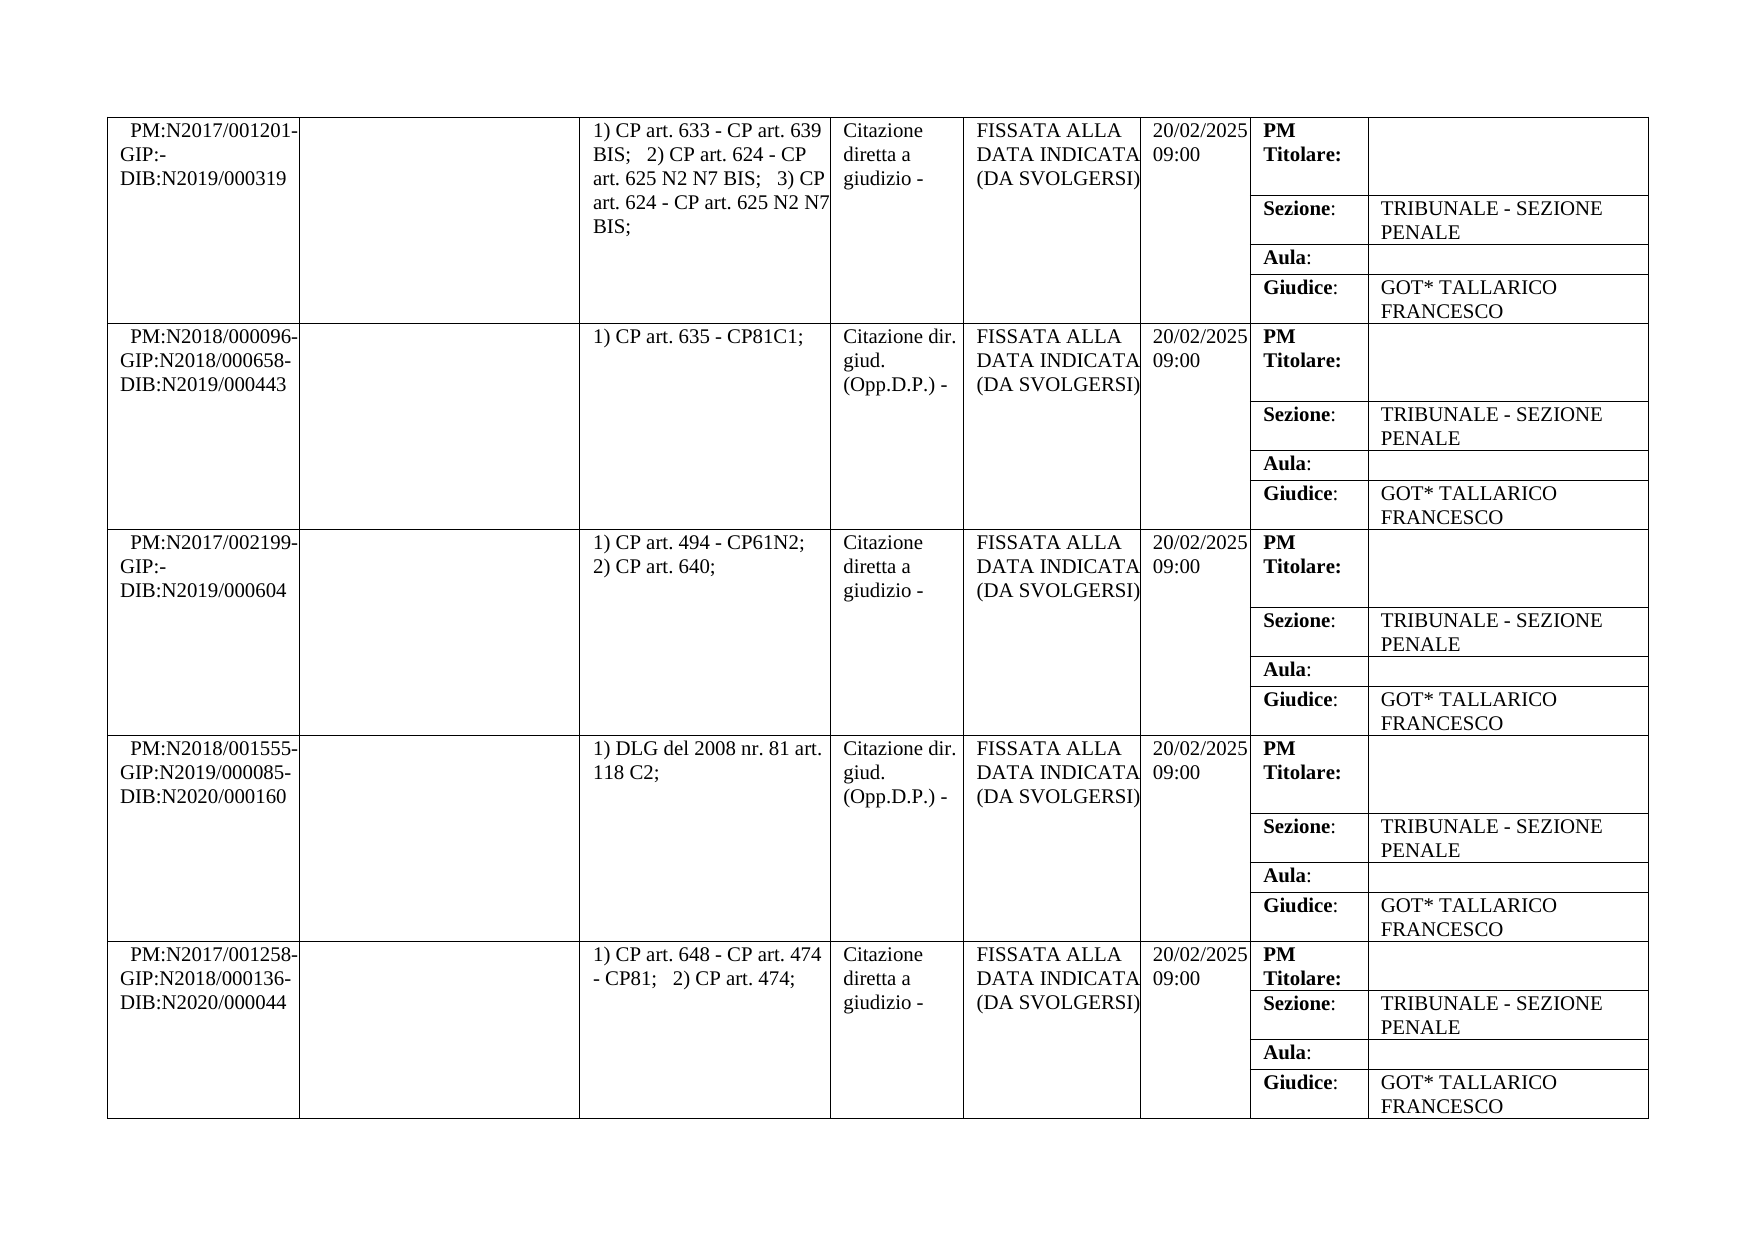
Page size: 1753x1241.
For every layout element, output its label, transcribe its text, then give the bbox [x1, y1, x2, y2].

table_cell Sezione: [1251, 608, 1368, 656]
table_cell Aula: [1251, 245, 1368, 273]
table_cell FISSATA ALLA DATA INDICATA (DA SVOLGERSI) [964, 736, 1140, 941]
table_cell [300, 324, 579, 529]
table_cell Sezione: [1251, 991, 1368, 1039]
table_cell [1369, 530, 1648, 607]
table_cell [1369, 657, 1648, 686]
table_cell Giudice: [1251, 481, 1368, 529]
table_cell Aula: [1251, 451, 1368, 479]
table_cell 1) CP art. 494 - CP61N2; 2) CP art. 640; [580, 530, 830, 735]
table_cell PM Titolare: [1251, 118, 1368, 194]
table_cell 20/02/2025 09:00 [1141, 530, 1250, 735]
table_cell 1) CP art. 633 - CP art. 639 BIS; 2) CP art. 624 - CP art. 625 N2 N7 BIS; 3) CP art. 624 - CP art. 625 N2 N7 BIS; [580, 118, 830, 323]
table_cell [1369, 863, 1648, 892]
table_cell GOT* TALLARICO FRANCESCO [1369, 893, 1648, 941]
table_cell GOT* TALLARICO FRANCESCO [1369, 481, 1648, 529]
table_cell Sezione: [1251, 402, 1368, 450]
table_cell Aula: [1251, 657, 1368, 686]
table_cell Sezione: [1251, 814, 1368, 862]
table_cell 20/02/2025 09:00 [1141, 736, 1250, 941]
table_cell Citazione dir. giud.(Opp.D.P.) - [831, 324, 963, 529]
table_cell [300, 736, 579, 941]
table_cell PM Titolare: [1251, 736, 1368, 813]
table_cell TRIBUNALE - SEZIONE PENALE [1369, 991, 1648, 1039]
table_cell PM:N2017/001258- GIP:N2018/000136- DIB:N2020/000044 [108, 942, 299, 1118]
table_cell Citazione diretta a giudizio - [831, 530, 963, 735]
table_cell 1) CP art. 648 - CP art. 474 - CP81; 2) CP art. 474; [580, 942, 830, 1118]
table_cell PM Titolare: [1251, 530, 1368, 607]
table_cell Sezione: [1251, 196, 1368, 244]
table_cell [831, 118, 963, 323]
table_cell GOT* TALLARICO FRANCESCO [1369, 687, 1648, 735]
table_cell PM:N2018/001555- GIP:N2019/000085- DIB:N2020/000160 [108, 736, 299, 941]
table_cell PM:N2017/002199- GIP:- DIB:N2019/000604 [108, 530, 299, 735]
table_cell TRIBUNALE - SEZIONE PENALE [1369, 814, 1648, 862]
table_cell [964, 942, 1140, 1118]
table_cell [1369, 118, 1648, 194]
table_cell [1369, 736, 1648, 813]
table_cell [300, 942, 579, 1118]
table_cell Citazione dir. giud.(Opp.D.P.) - [831, 736, 963, 941]
table_cell Giudice: [1251, 893, 1368, 941]
table_cell Giudice: [1251, 1070, 1368, 1118]
table_cell PM:N2017/001201- GIP:- DIB:N2019/000319 [108, 118, 299, 323]
table_cell [300, 118, 579, 323]
table_cell [300, 530, 579, 735]
table_cell 1) DLG del 2008 nr. 81 art. 118 C2; [580, 736, 830, 941]
table_cell Aula: [1251, 863, 1368, 892]
table_cell [1369, 324, 1648, 401]
table_cell [1369, 451, 1648, 479]
table_cell GOT* TALLARICO FRANCESCO [1369, 275, 1648, 323]
table_cell 20/02/2025 09:00 [1141, 324, 1250, 529]
table_cell 20/02/2025 09:00 [1141, 942, 1250, 1118]
table_cell PM Titolare: [1251, 942, 1368, 990]
table_cell PM:N2018/000096- GIP:N2018/000658- DIB:N2019/000443 [108, 324, 299, 529]
table_cell Giudice: [1251, 687, 1368, 735]
table_cell Giudice: [1251, 275, 1368, 323]
table_cell Citazione diretta a giudizio - [831, 942, 963, 1118]
table_cell [1369, 942, 1648, 990]
table_cell 20/02/2025 09:00 [1141, 118, 1250, 323]
table_cell TRIBUNALE - SEZIONE PENALE [1369, 608, 1648, 656]
table_cell Aula: [1251, 1040, 1368, 1069]
table_cell [1369, 245, 1648, 273]
table_cell 1) CP art. 635 - CP81C1; [580, 324, 830, 529]
table_cell FISSATA ALLA DATA INDICATA (DA SVOLGERSI) [964, 530, 1140, 735]
table_cell TRIBUNALE - SEZIONE PENALE [1369, 196, 1648, 244]
table_cell GOT* TALLARICO FRANCESCO [1369, 1070, 1648, 1118]
table_cell [1369, 1040, 1648, 1069]
table_cell PM Titolare: [1251, 324, 1368, 401]
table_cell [964, 118, 1140, 323]
table_cell TRIBUNALE - SEZIONE PENALE [1369, 402, 1648, 450]
table_cell FISSATA ALLA DATA INDICATA (DA SVOLGERSI) [964, 324, 1140, 529]
